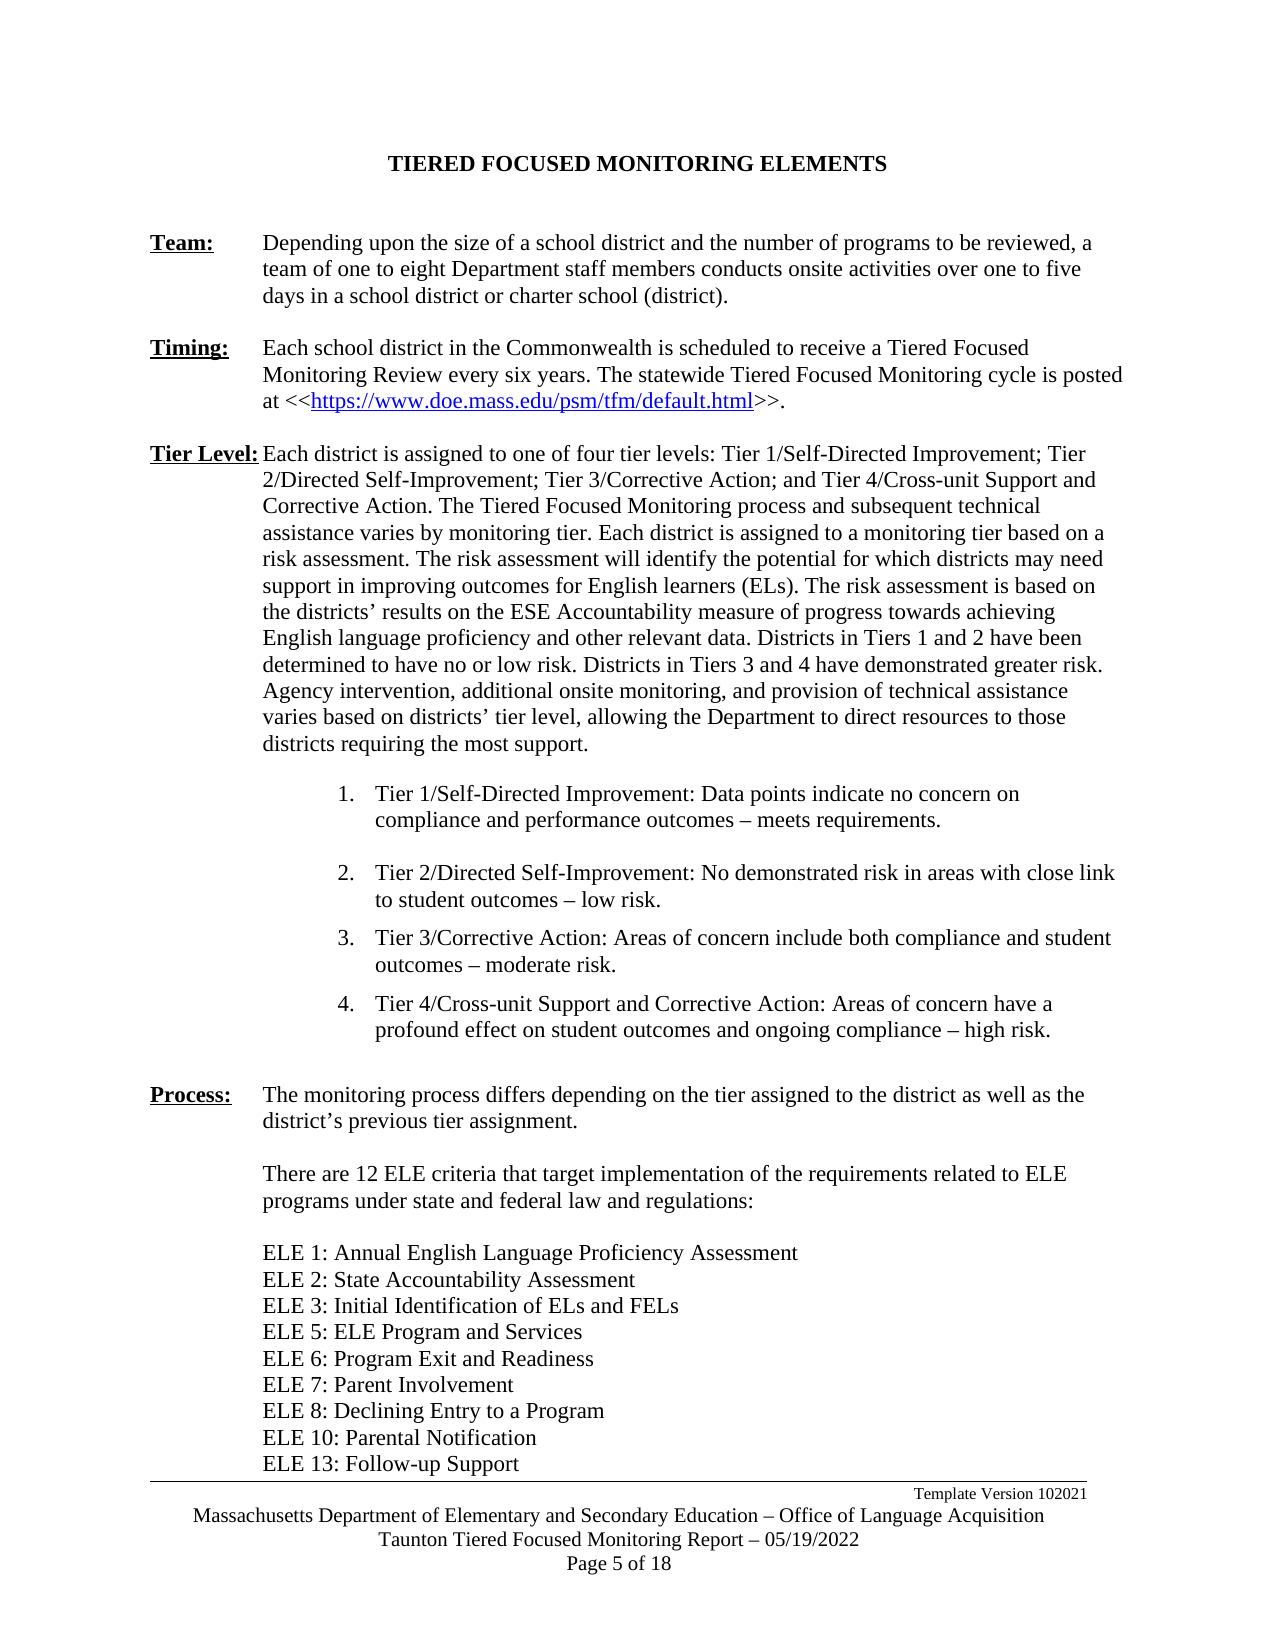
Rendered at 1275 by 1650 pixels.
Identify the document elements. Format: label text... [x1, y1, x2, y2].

text ELE 7: Parent Involvement [150, 1371, 1125, 1397]
text Team: Depending upon the size of a school district and the number of programs to be reviewed, a team of one to eight Department staff members conducts onsite activities over one to five days in a school district or charter school (district). [150, 229, 1125, 308]
text ELE 1: Annual English Language Proficiency Assessment [150, 1239, 1125, 1266]
text ELE 13: Follow-up Support [150, 1450, 1125, 1477]
list Tier 3/Corrective Action: Areas of concern include both compliance and student outcomes – moderate risk. [337, 924, 1125, 977]
text There are 12 ELE criteria that target implementation of the requirements related to ELE programs under state and federal law and regulations: [150, 1160, 1125, 1213]
text ELE 2: State Accountability Assessment [150, 1266, 1125, 1292]
text Process: The monitoring process differs depending on the tier assigned to the district as well as the district’s previous tier assignment. [150, 1081, 1125, 1134]
list Tier 2/Directed Self-Improvement: No demonstrated risk in areas with close link to student outcomes – low risk. [337, 859, 1125, 912]
text TIERED FOCUSED MONITORING ELEMENTS [150, 150, 1125, 176]
text Tier Level: Each district is assigned to one of four tier levels: Tier 1/Self-Directed Improvement; Tier 2/Directed Self-Improvement; Tier 3/Corrective Action; and Tier 4/Cross-unit Support and Corrective Action. The Tiered Focused Monitoring process and subsequent technical assistance varies by monitoring tier. Each district is assigned to a monitoring tier based on a risk assessment. The risk assessment will identify the potential for which districts may need support in improving outcomes for English learners (ELs). The risk assessment is based on the districts’ results on the ESE Accountability measure of progress towards achieving English language proficiency and other relevant data. Districts in Tiers 1 and 2 have been determined to have no or low risk. Districts in Tiers 3 and 4 have demonstrated greater risk. Agency intervention, additional onsite monitoring, and provision of technical assistance varies based on districts’ tier level, allowing the Department to direct resources to those districts requiring the most support. [150, 440, 1125, 756]
text ELE 6: Program Exit and Readiness [150, 1345, 1125, 1371]
list Tier 1/Self-Directed Improvement: Data points indicate no concern on compliance and performance outcomes – meets requirements. [337, 780, 1125, 833]
text ELE 3: Initial Identification of ELs and FELs [150, 1292, 1125, 1318]
text Timing: Each school district in the Commonwealth is scheduled to receive a Tiered Focused Monitoring Review every six years. The statewide Tiered Focused Monitoring cycle is posted at <<https://www.doe.mass.edu/psm/tfm/default.html>>. [150, 334, 1125, 413]
text ELE 10: Parental Notification [150, 1424, 1125, 1450]
text ELE 8: Declining Entry to a Program [150, 1397, 1125, 1424]
list Tier 4/Cross-unit Support and Corrective Action: Areas of concern have a profound effect on student outcomes and ongoing compliance – high risk. [337, 990, 1125, 1042]
text ELE 5: ELE Program and Services [150, 1318, 1125, 1345]
